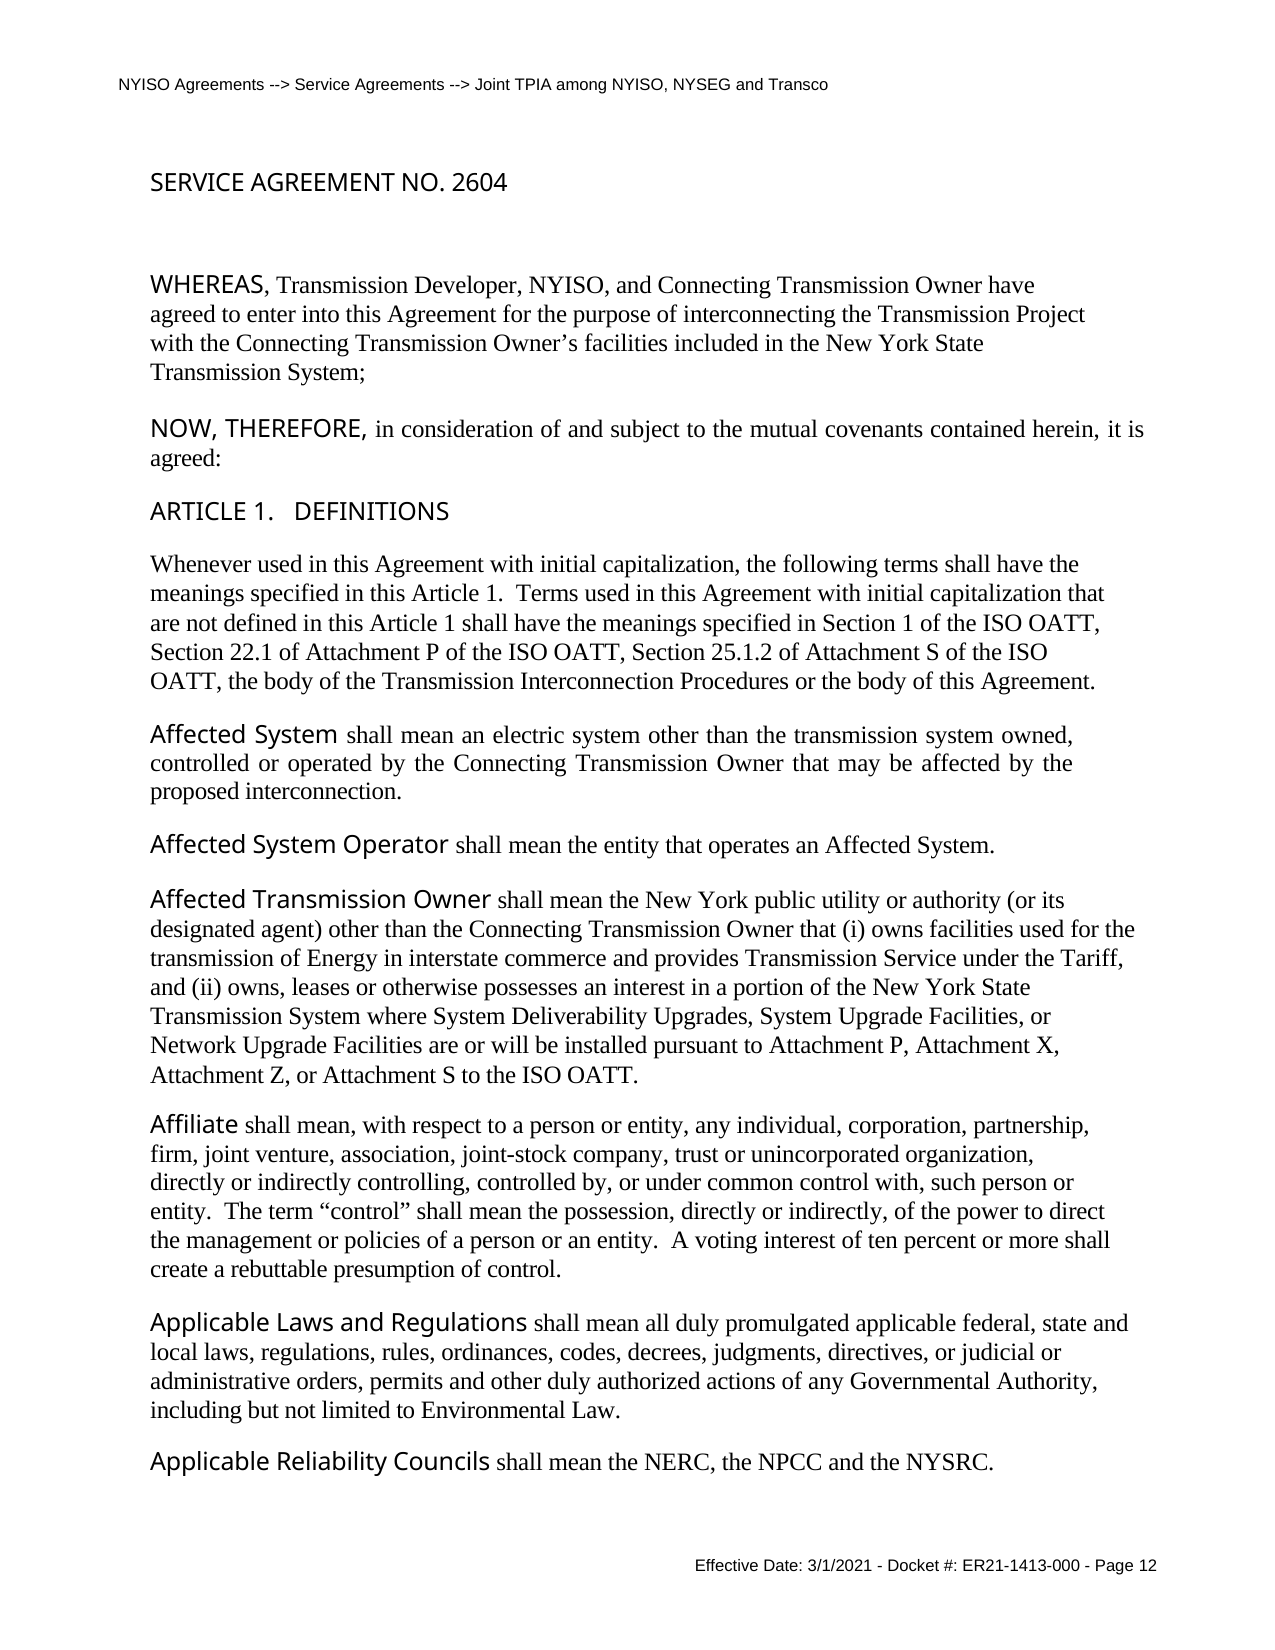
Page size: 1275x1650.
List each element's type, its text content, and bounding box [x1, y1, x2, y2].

text designated agent) other than the Connecting Transmission Owner that (i) owns facilities used for the transmission of Energy in interstate commerce and provides Transmission Service under the Tariff, and (ii) owns, leases or otherwise possesses an interest in a portion of the New York State Transmission System where System Deliverability Upgrades, System Upgrade Facilities, or Network Upgrade Facilities are or will be installed pursuant to Attachment P, Attachment X, Attachment Z, or Attachment S to the ISO OATT. [150, 914, 1140, 1089]
text Applicable Reliability Councils shall mean the NERC, the NPCC and the NYSRC. [150, 1448, 1275, 1477]
text ARTICLE 1. DEFINITIONS [150, 497, 1275, 526]
text Affected System Operator shall mean the entity that operates an Affected System. [150, 831, 1275, 860]
text Whenever used in this Agreement with initial capitalization, the following terms shall have the [150, 549, 1275, 578]
text agreed to enter into this Agreement for the purpose of interconnecting the Transmission Project with the Connecting Transmission Owner’s facilities included in the New York State Transmission System; [150, 299, 1124, 387]
text meanings specified in this Article 1. Terms used in this Agreement with initial capitalization that are not defined in this Article 1 shall have the meanings specified in Section 1 of the ISO OATT, Section 22.1 of Attachment P of the ISO OATT, Section 25.1.2 of Attachment S of the ISO OATT, the body of the Transmission Interconnection Procedures or the body of this Agreement. [150, 578, 1145, 695]
text Affiliate shall mean, with respect to a person or entity, any individual, corporation, partnership, firm, joint venture, association, joint-stock company, trust or unincorporated organization, directly or indirectly controlling, controlled by, or under common control with, such person or entity. The term “control” shall mean the possession, directly or indirectly, of the power to direct the management or policies of a person or an entity. A voting interest of ten percent or more shall create a rebuttable presumption of control. [150, 1110, 1127, 1283]
text Affected Transmission Owner shall mean the New York public utility or authority (or its [150, 885, 1275, 914]
text NOW, THEREFORE, in consideration of and subject to the mutual covenants contained herein, it is agreed: [150, 414, 1144, 472]
text SERVICE AGREEMENT NO. 2604 [150, 168, 1275, 197]
text Applicable Laws and Regulations shall mean all duly promulgated applicable federal, state and local laws, regulations, rules, ordinances, codes, decrees, judgments, directives, or judicial or administrative orders, permits and other duly authorized actions of any Governmental Authority, including but not limited to Environmental Law. [150, 1308, 1142, 1424]
text Affected System shall mean an electric system other than the transmission system owned, controlled or operated by the Connecting Transmission Owner that may be affected by the proposed interconnection. [150, 721, 1073, 805]
text WHEREAS, Transmission Developer, NYISO, and Connecting Transmission Owner have [150, 270, 1275, 299]
